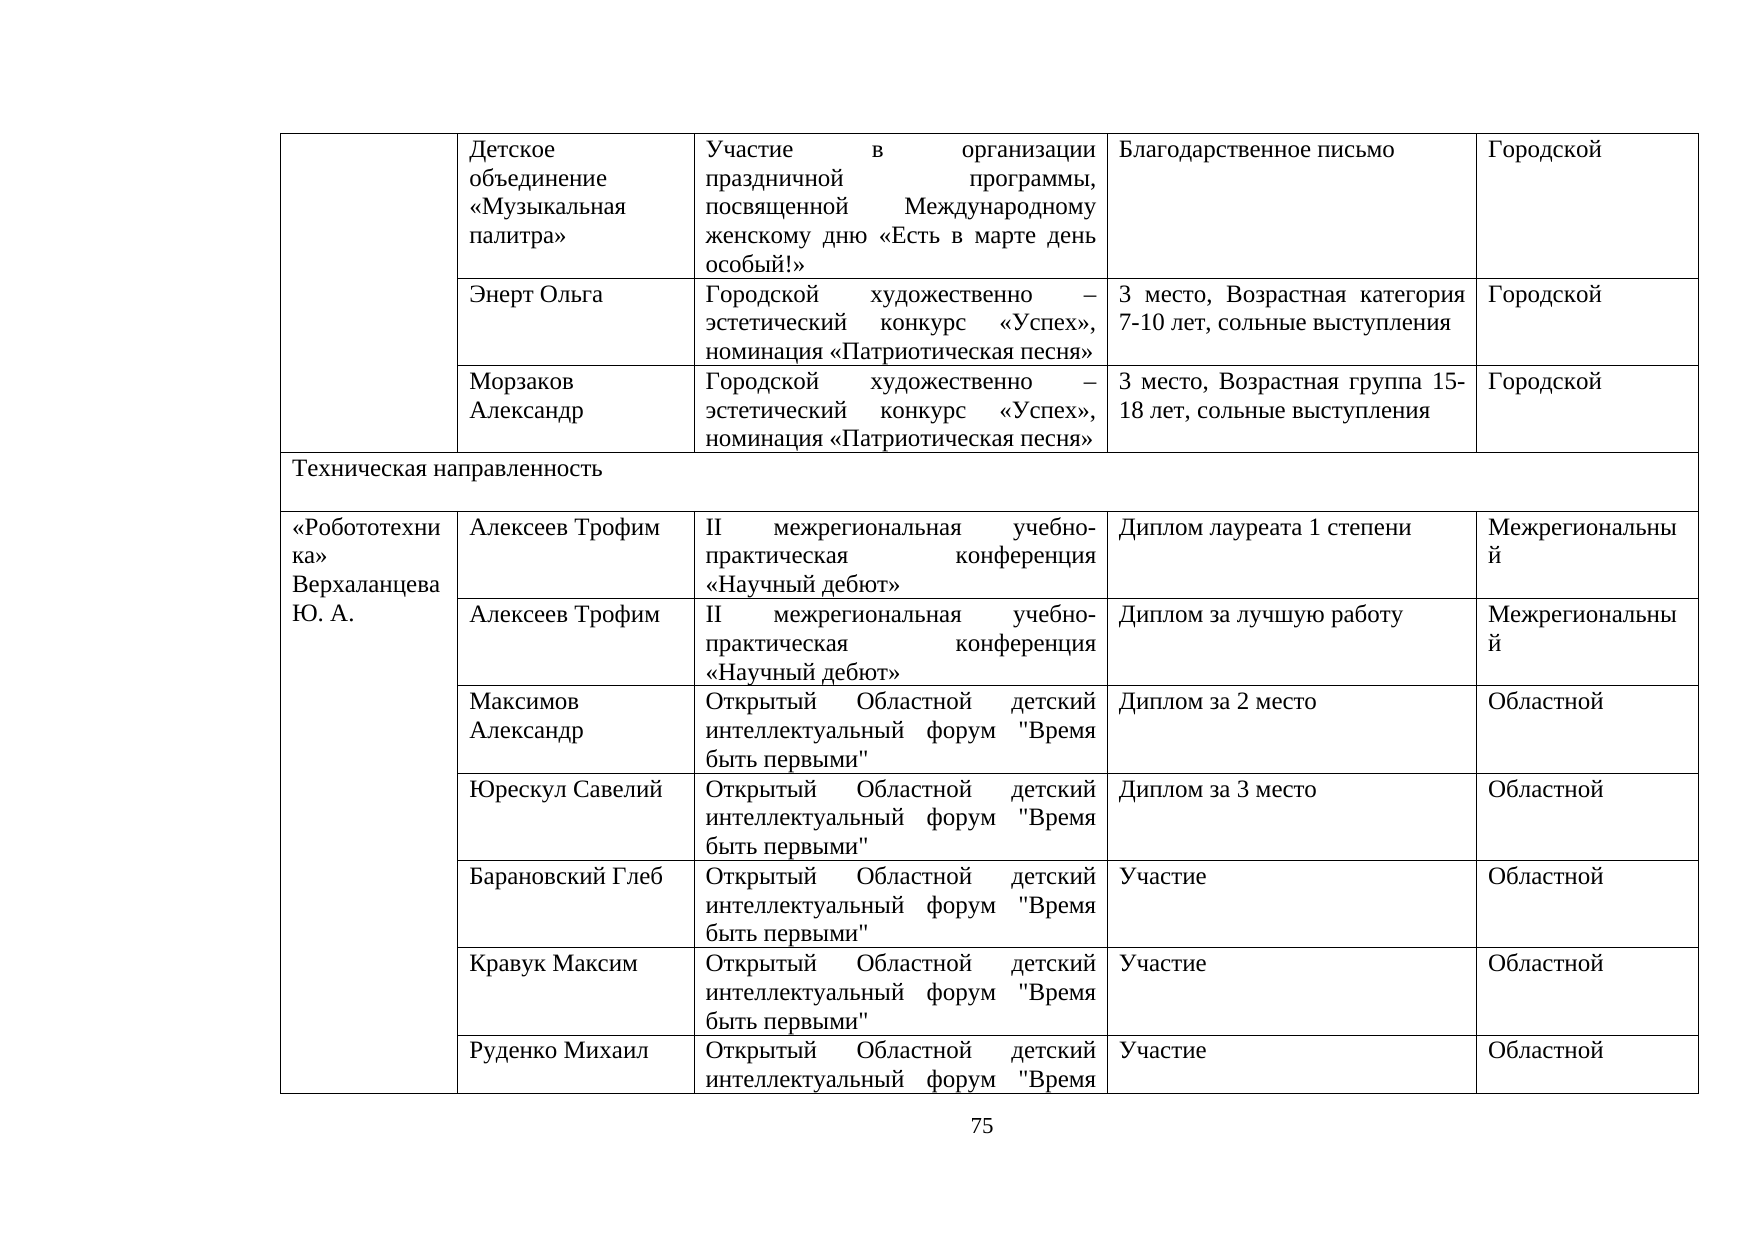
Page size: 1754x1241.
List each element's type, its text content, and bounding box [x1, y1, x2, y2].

table_cell Юрескул Савелий [458, 774, 694, 860]
table_cell Диплом за 2 место [1108, 686, 1476, 773]
table_cell Кравук Максим [458, 948, 694, 1034]
table_cell Энерт Ольга [458, 279, 694, 365]
table_cell Алексеев Трофим [458, 512, 694, 598]
table_cell Участие в организации праздничной программы, посвященной Международному женскому дню «Есть в марте день особый!» [695, 134, 1107, 278]
table_cell Участие [1108, 948, 1476, 1034]
table_cell Техническая направленность [281, 453, 1698, 511]
table_cell II межрегиональная учебно-практическая конференция «Научный дебют» [695, 599, 1107, 685]
table_cell Городской [1477, 279, 1698, 365]
table_cell Областной [1477, 948, 1698, 1034]
table_cell Барановский Глеб [458, 861, 694, 947]
table_cell Областной [1477, 1036, 1698, 1093]
table_cell Алексеев Трофим [458, 599, 694, 685]
table_cell Участие [1108, 1036, 1476, 1093]
table_cell Диплом за лучшую работу [1108, 599, 1476, 685]
table_cell Межрегиональный [1477, 599, 1698, 685]
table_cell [695, 948, 1107, 1034]
table_cell Диплом лауреата 1 степени [1108, 512, 1476, 598]
table_cell Максимов Александр [458, 686, 694, 773]
table_cell Диплом за 3 место [1108, 774, 1476, 860]
table_cell Городской художественно – эстетический конкурс «Успех», номинация «Патриотическая песня» [695, 279, 1107, 365]
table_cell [695, 1036, 1107, 1093]
table_cell Открытый Областной детский интеллектуальный форум "Время быть первыми" [695, 861, 1107, 947]
table_cell Морзаков Александр [458, 366, 694, 452]
table_cell Городской [1477, 366, 1698, 452]
table_cell Городской художественно – эстетический конкурс «Успех», номинация «Патриотическая песня» [695, 366, 1107, 452]
table_cell Областной [1477, 774, 1698, 860]
table_cell 3 место, Возрастная категория 7-10 лет, сольные выступления [1108, 279, 1476, 365]
table_cell Благодарственное письмо [1108, 134, 1476, 278]
table_cell Открытый Областной детский интеллектуальный форум "Время быть первыми" [695, 686, 1107, 773]
table_cell Межрегиональный [1477, 512, 1698, 598]
table_cell 3 место, Возрастная группа 15-18 лет, сольные выступления [1108, 366, 1476, 452]
table_cell Открытый Областной детский интеллектуальный форум "Время быть первыми" [695, 774, 1107, 860]
table_cell Участие [1108, 861, 1476, 947]
table_cell «Робототехника» Верхаланцева Ю. А. [281, 512, 457, 1093]
table_cell Детское объединение «Музыкальная палитра» [458, 134, 694, 278]
table_cell II межрегиональная учебно-практическая конференция «Научный дебют» [695, 512, 1107, 598]
table_cell Руденко Михаил [458, 1036, 694, 1093]
table_cell Областной [1477, 861, 1698, 947]
table_cell Областной [1477, 686, 1698, 773]
table_cell Городской [1477, 134, 1698, 278]
